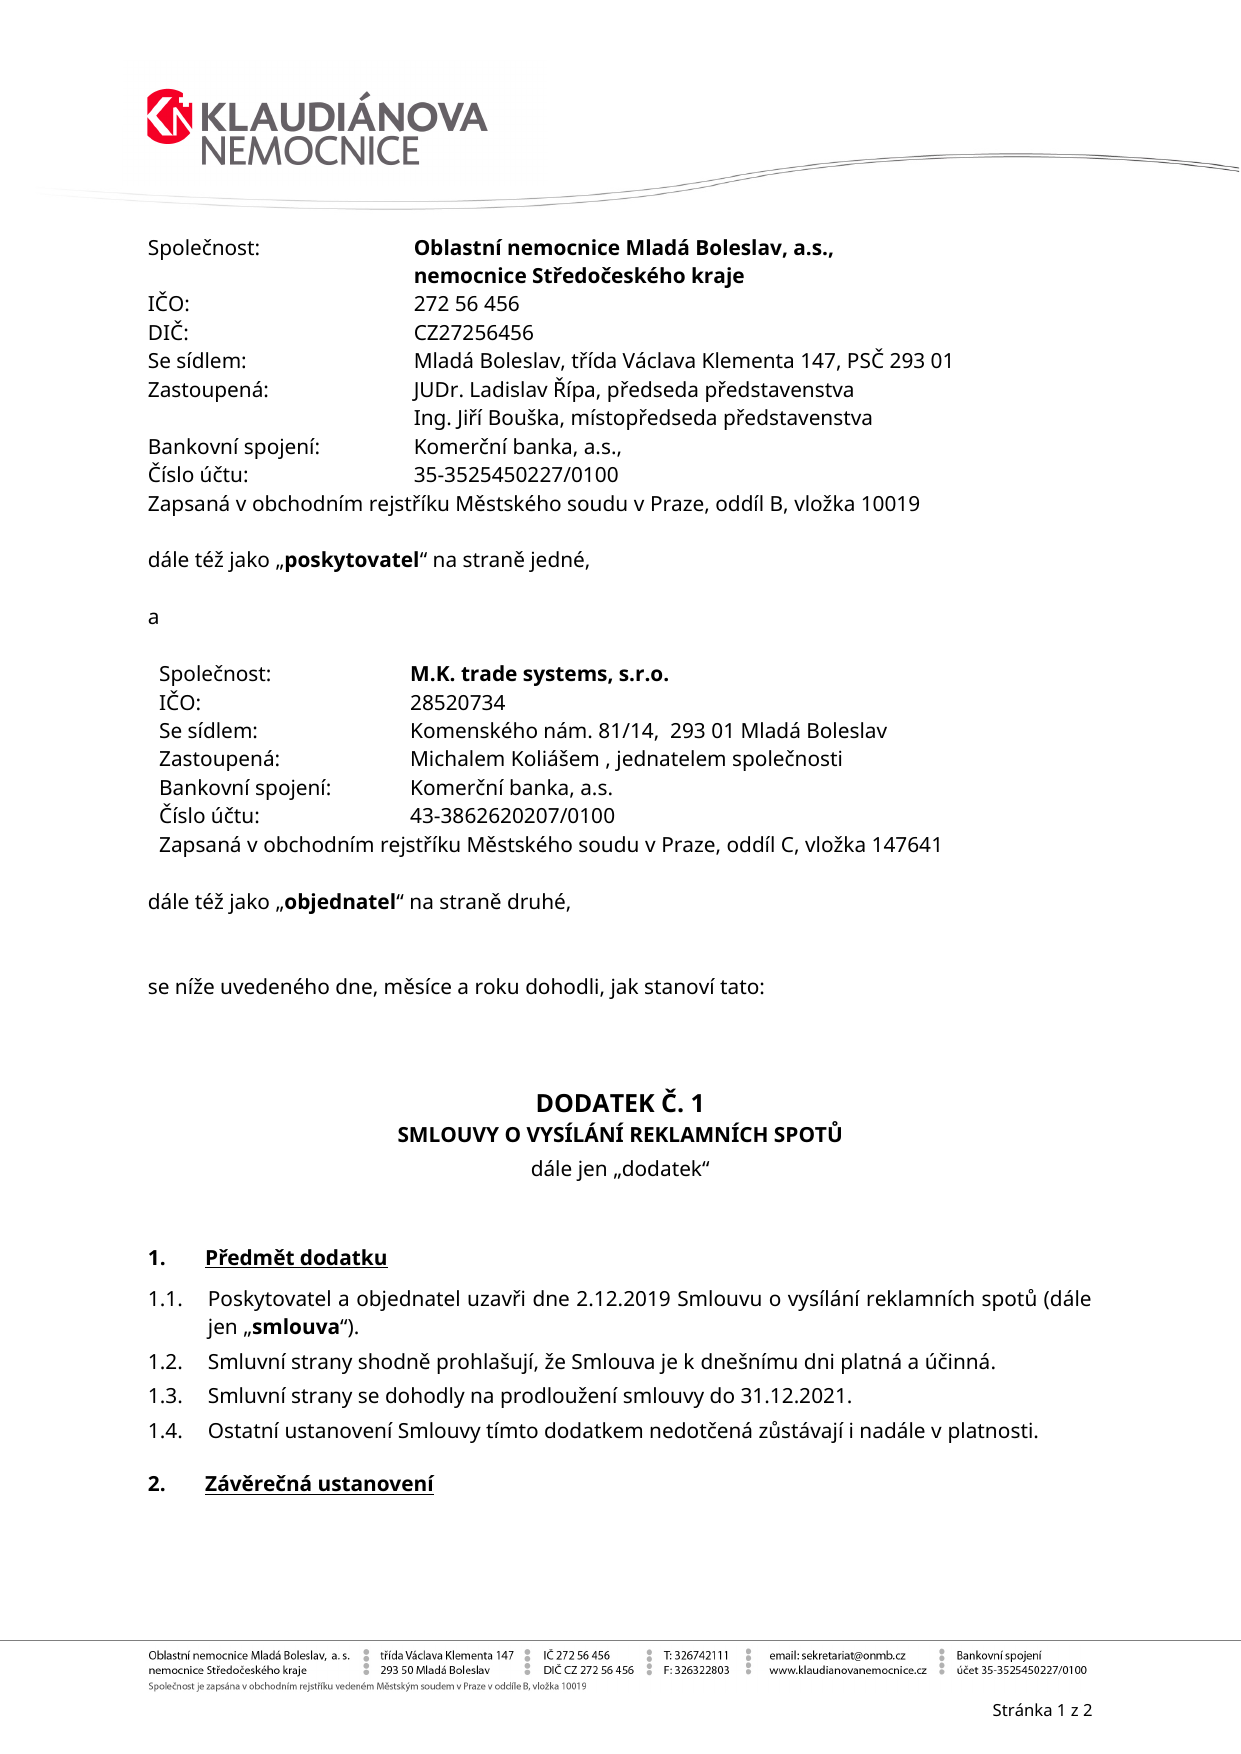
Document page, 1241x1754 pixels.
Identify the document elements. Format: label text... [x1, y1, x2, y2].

picture [34, 60, 1240, 221]
table_cell Se sídlem: [148, 716, 399, 744]
text dále též jako „objednatel“ na straně druhé, [148, 887, 1092, 915]
picture [145, 1645, 1089, 1693]
text Zapsaná v obchodním rejstříku Městského soudu v Praze, oddíl B, vložka 10019 [148, 489, 1092, 517]
text Ing. Jiří Bouška, místopředseda představenstva [148, 403, 1092, 432]
table_cell Bankovní spojení: [148, 773, 399, 801]
subtitle Smluvní strany se dohodly na prodloužení smlouvy do 31.12.2021. [148, 1381, 1092, 1410]
text smlouvy o vysílání reklamních spotů [148, 1120, 1092, 1148]
subtitle Smluvní strany shodně prohlašují, že Smlouva je k dnešnímu dni platná a účinná. [148, 1347, 1092, 1375]
subtitle Poskytovatel a objednatel uzavři dne 2.12.2019 Smlouvu o vysílání reklamních spotů (dále jen „smlouva“). [148, 1284, 1092, 1341]
text Zastoupená: JUDr. Ladislav Řípa, předseda představenstva [148, 375, 1092, 403]
subtitle Ostatní ustanovení Smlouvy tímto dodatkem nedotčená zůstávají i nadále v platnosti. [148, 1416, 1092, 1444]
table_cell Číslo účtu: [148, 801, 399, 830]
table_cell 43-3862620207/0100 [399, 801, 1104, 830]
text Číslo účtu: 35-3525450227/0100 [148, 460, 1092, 489]
text dále též jako „poskytovatel“ na straně jedné, [148, 546, 1092, 574]
text Společnost: Oblastní nemocnice Mladá Boleslav, a.s., nemocnice Středočeského kraje [148, 233, 1092, 289]
table_header Společnost: [148, 659, 399, 688]
table_cell Zastoupená: [148, 745, 399, 773]
table_cell Zapsaná v obchodním rejstříku Městského soudu v Praze, oddíl C, vložka 147641 [148, 830, 1104, 858]
table_cell Komenského nám. 81/14, 293 01 Mladá Boleslav [399, 716, 1104, 744]
text Dodatek č. 1 [148, 1086, 1092, 1120]
table_cell Komerční banka, a.s. [399, 773, 1104, 801]
table_header M.K. trade systems, s.r.o. [399, 659, 1104, 688]
subtitle Závěrečná ustanovení [148, 1469, 1092, 1498]
subtitle Předmět dodatku [148, 1243, 1092, 1271]
table_cell Michalem Koliášem , jednatelem společnosti [399, 745, 1104, 773]
table_cell IČO: [148, 688, 399, 716]
text se níže uvedeného dne, měsíce a roku dohodli, jak stanoví tato: [148, 972, 1092, 1001]
text a [148, 602, 1092, 631]
text IČO: 272 56 456 [148, 289, 1092, 318]
text DIČ: CZ27256456 [148, 318, 1092, 346]
table_cell 28520734 [399, 688, 1104, 716]
text dále jen „dodatek“ [148, 1154, 1092, 1183]
text Se sídlem: Mladá Boleslav, třída Václava Klementa 147, PSČ 293 01 [148, 346, 1092, 375]
text Bankovní spojení: Komerční banka, a.s., [148, 432, 1092, 460]
